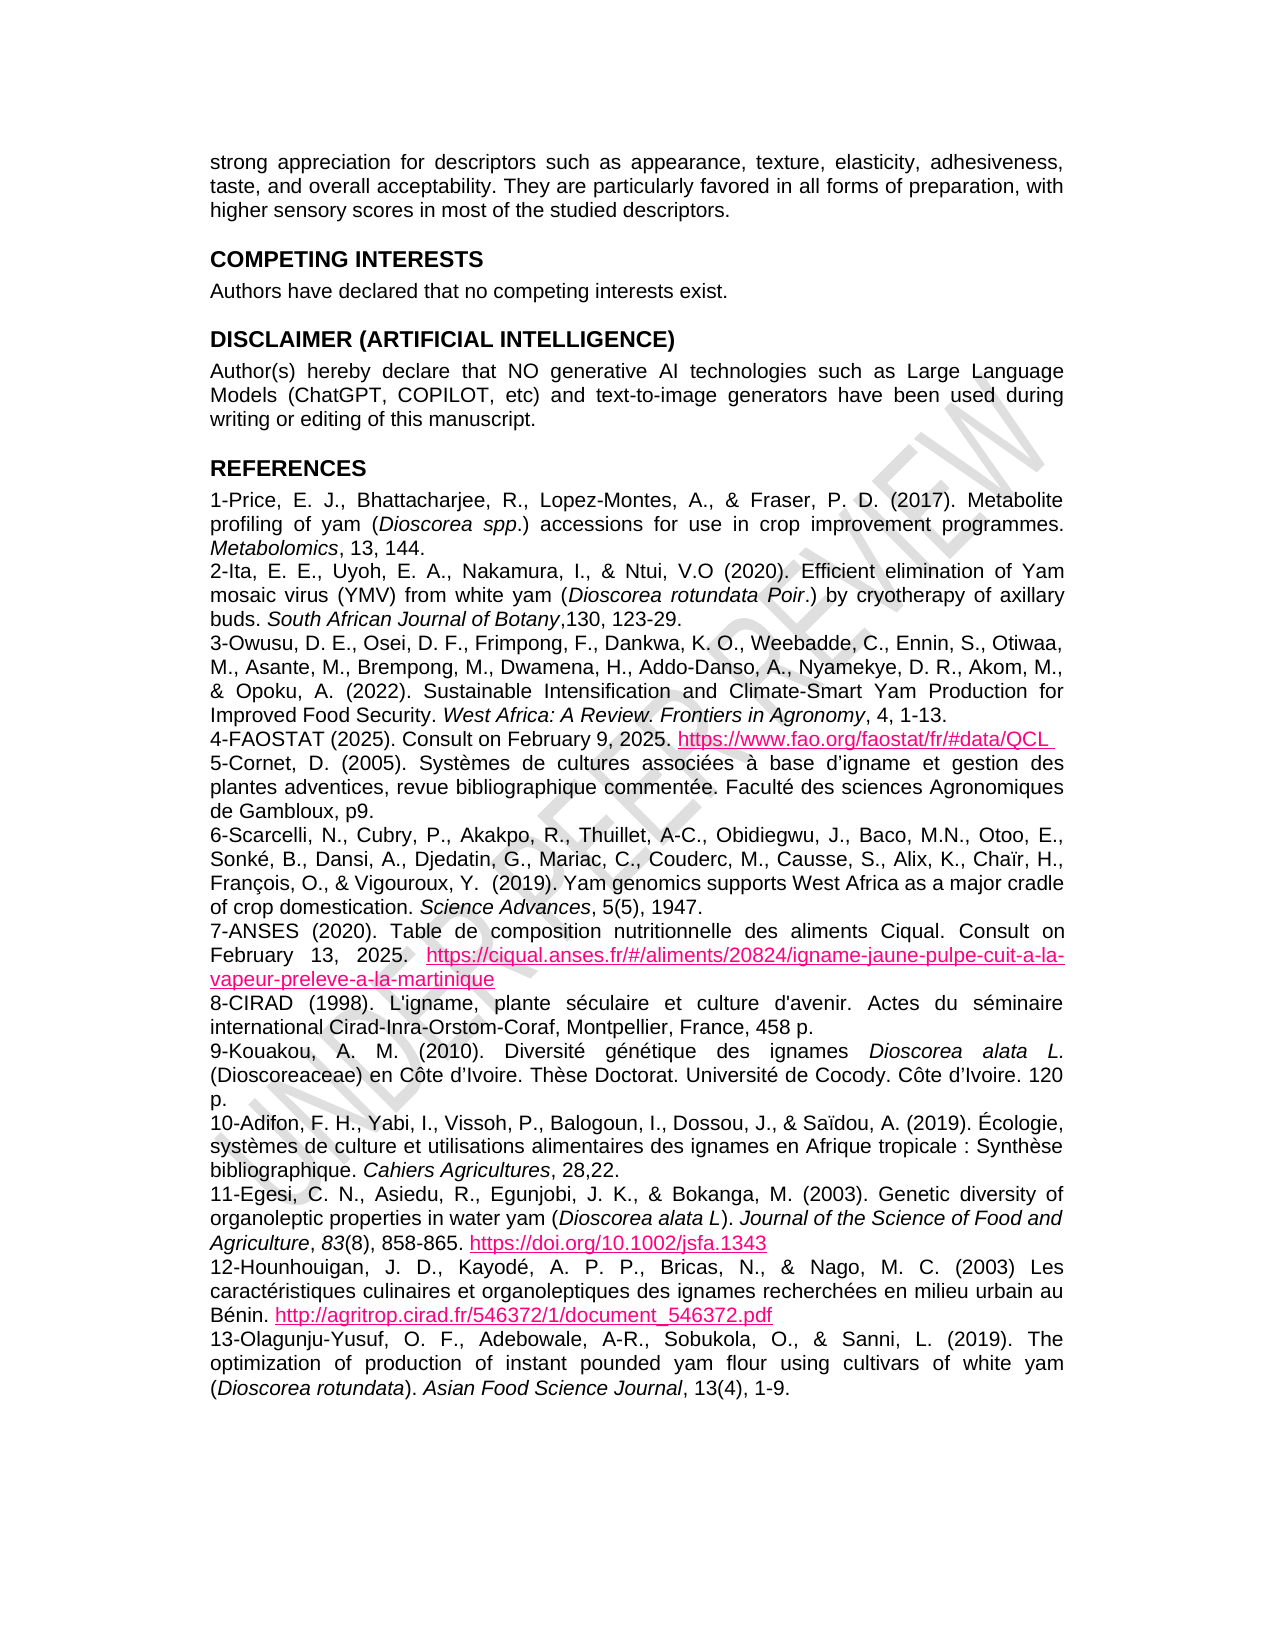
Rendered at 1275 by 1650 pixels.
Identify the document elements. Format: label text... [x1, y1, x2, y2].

text 12-Hounhouigan, J. D., Kayodé, A. P. P., Bricas, N., & Nago, M. C. (2003) Les caractéristiques culinaires et organoleptiques des ignames recherchées en milieu urbain au Bénin. http://agritrop.cirad.fr/546372/1/document_546372.pdf [210, 1255, 1065, 1327]
subtitle REFERENCES [210, 455, 1065, 481]
text 2-Ita, E. E., Uyoh, E. A., Nakamura, I., & Ntui, V.O (2020). Efficient elimination of Yam mosaic virus (YMV) from white yam (Dioscorea rotundata Poir.) by cryotherapy of axillary buds. South African Journal of Botany,130, 123-29. [210, 559, 1065, 631]
subtitle COMPETING INTERESTS [210, 246, 1065, 272]
text 9-Kouakou, A. M. (2010). Diversité génétique des ignames Dioscorea alata L. (Dioscoreaceae) en Côte d’Ivoire. Thèse Doctorat. Université de Cocody. Côte d’Ivoire. 120 p. [210, 1038, 1065, 1110]
text Author(s) hereby declare that NO generative AI technologies such as Large Language Models (ChatGPT, COPILOT, etc) and text-to-image generators have been used during writing or editing of this manuscript. [210, 359, 1065, 431]
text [210, 150, 1065, 222]
subtitle DISCLAIMER (ARTIFICIAL INTELLIGENCE) [210, 326, 1065, 353]
text 6-Scarcelli, N., Cubry, P., Akakpo, R., Thuillet, A-C., Obidiegwu, J., Baco, M.N., Otoo, E., Sonké, B., Dansi, A., Djedatin, G., Mariac, C., Couderc, M., Causse, S., Alix, K., Chaïr, H., François, O., & Vigouroux, Y. (2019). Yam genomics supports West Africa as a major cradle of crop domestication. Science Advances, 5(5), 1947. [210, 823, 1065, 919]
text 10-Adifon, F. H., Yabi, I., Vissoh, P., Balogoun, I., Dossou, J., & Saïdou, A. (2019). Écologie, systèmes de culture et utilisations alimentaires des ignames en Afrique tropicale : Synthèse bibliographique. Cahiers Agricultures, 28,22. [210, 1110, 1065, 1182]
text 8-CIRAD (1998). L'igname, plante séculaire et culture d'avenir. Actes du séminaire international Cirad-Inra-Orstom-Coraf, Montpellier, France, 458 p. [210, 991, 1065, 1038]
text Authors have declared that no competing interests exist. [210, 278, 1065, 302]
text 11-Egesi, C. N., Asiedu, R., Egunjobi, J. K., & Bokanga, M. (2003). Genetic diversity of organoleptic properties in water yam (Dioscorea alata L). Journal of the Science of Food and Agriculture, 83(8), 858‐865. https://doi.org/10.1002/jsfa.1343 [210, 1182, 1065, 1255]
text 5-Cornet, D. (2005). Systèmes de cultures associées à base d’igname et gestion des plantes adventices, revue bibliographique commentée. Faculté des sciences Agronomiques de Gambloux, p9. [210, 751, 1065, 823]
text 3-Owusu, D. E., Osei, D. F., Frimpong, F., Dankwa, K. O., Weebadde, C., Ennin, S., Otiwaa, M., Asante, M., Brempong, M., Dwamena, H., Addo-Danso, A., Nyamekye, D. R., Akom, M., & Opoku, A. (2022). Sustainable Intensification and Climate-Smart Yam Production for Improved Food Security. West Africa: A Review. Frontiers in Agronomy, 4, 1-13. [210, 631, 1065, 727]
text 4-FAOSTAT (2025). Consult on February 9, 2025. https://www.fao.org/faostat/fr/#data/QCL [210, 727, 1065, 751]
text 7-ANSES (2020). Table de composition nutritionnelle des aliments Ciqual. Consult on February 13, 2025. https://ciqual.anses.fr/#/aliments/20824/igname-jaune-pulpe-cuit-a-la-vapeur-preleve-a-la-martinique [210, 919, 1065, 991]
text 1-Price, E. J., Bhattacharjee, R., Lopez-Montes, A., & Fraser, P. D. (2017). Metabolite profiling of yam (Dioscorea spp.) accessions for use in crop improvement programmes. Metabolomics, 13, 144. [210, 487, 1065, 559]
text 13-Olagunju-Yusuf, O. F., Adebowale, A-R., Sobukola, O., & Sanni, L. (2019). The optimization of production of instant pounded yam flour using cultivars of white yam (Dioscorea rotundata). Asian Food Science Journal, 13(4), 1‐9. [210, 1327, 1065, 1400]
